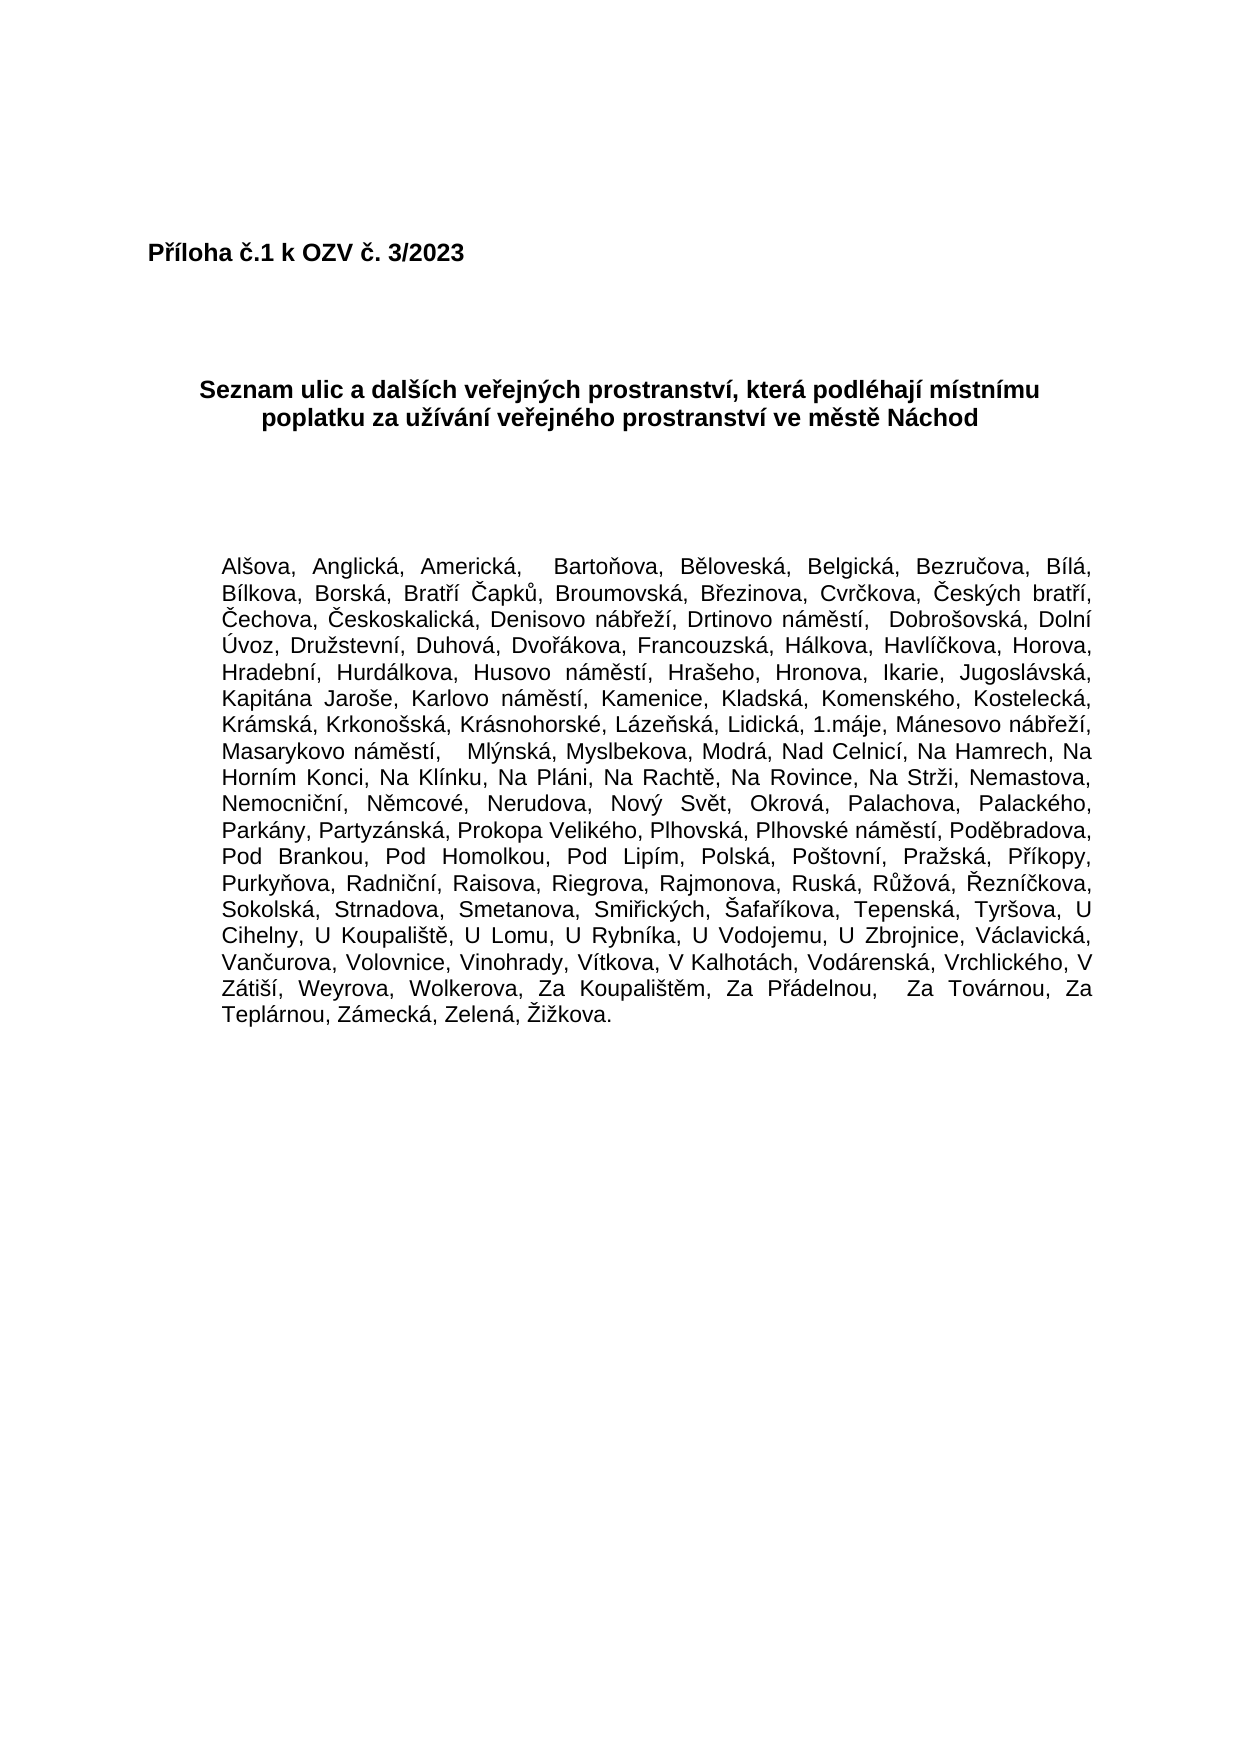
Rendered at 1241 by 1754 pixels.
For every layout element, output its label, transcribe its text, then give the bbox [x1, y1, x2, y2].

text Seznam ulic a dalších veřejných prostranství, která podléhají místnímu poplatku za užívání veřejného prostranství ve městě Náchod [148, 375, 1093, 432]
text Příloha č.1 k OZV č. 3/2023 [148, 238, 1093, 267]
text Alšova, Anglická, Americká, Bartoňova, Běloveská, Belgická, Bezručova, Bílá, Bílkova, Borská, Bratří Čapků, Broumovská, Březinova, Cvrčkova, Českých bratří, Čechova, Českoskalická, Denisovo nábřeží, Drtinovo náměstí, Dobrošovská, Dolní Úvoz, Družstevní, Duhová, Dvořákova, Francouzská, Hálkova, Havlíčkova, Horova, Hradební, Hurdálkova, Husovo náměstí, Hrašeho, Hronova, Ikarie, Jugoslávská, Kapitána Jaroše, Karlovo náměstí, Kamenice, Kladská, Komenského, Kostelecká, Krámská, Krkonošská, Krásnohorské, Lázeňská, Lidická, 1.máje, Mánesovo nábřeží, Masarykovo náměstí, Mlýnská, Myslbekova, Modrá, Nad Celnicí, Na Hamrech, Na Horním Konci, Na Klínku, Na Pláni, Na Rachtě, Na Rovince, Na Strži, Nemastova, Nemocniční, Němcové, Nerudova, Nový Svět, Okrová, Palachova, Palackého, Parkány, Partyzánská, Prokopa Velikého, Plhovská, Plhovské náměstí, Poděbradova, Pod Brankou, Pod Homolkou, Pod Lipím, Polská, Poštovní, Pražská, Příkopy, Purkyňova, Radniční, Raisova, Riegrova, Rajmonova, Ruská, Růžová, Řezníčkova, Sokolská, Strnadova, Smetanova, Smiřických, Šafaříkova, Tepenská, Tyršova, U Cihelny, U Koupaliště, U Lomu, U Rybníka, U Vodojemu, U Zbrojnice, Václavická, Vančurova, Volovnice, Vinohrady, Vítkova, V Kalhotách, Vodárenská, Vrchlického, V Zátiší, Weyrova, Wolkerova, Za Koupalištěm, Za Přádelnou, Za Továrnou, Za Teplárnou, Zámecká, Zelená, Žižkova. [221, 553, 1093, 1028]
